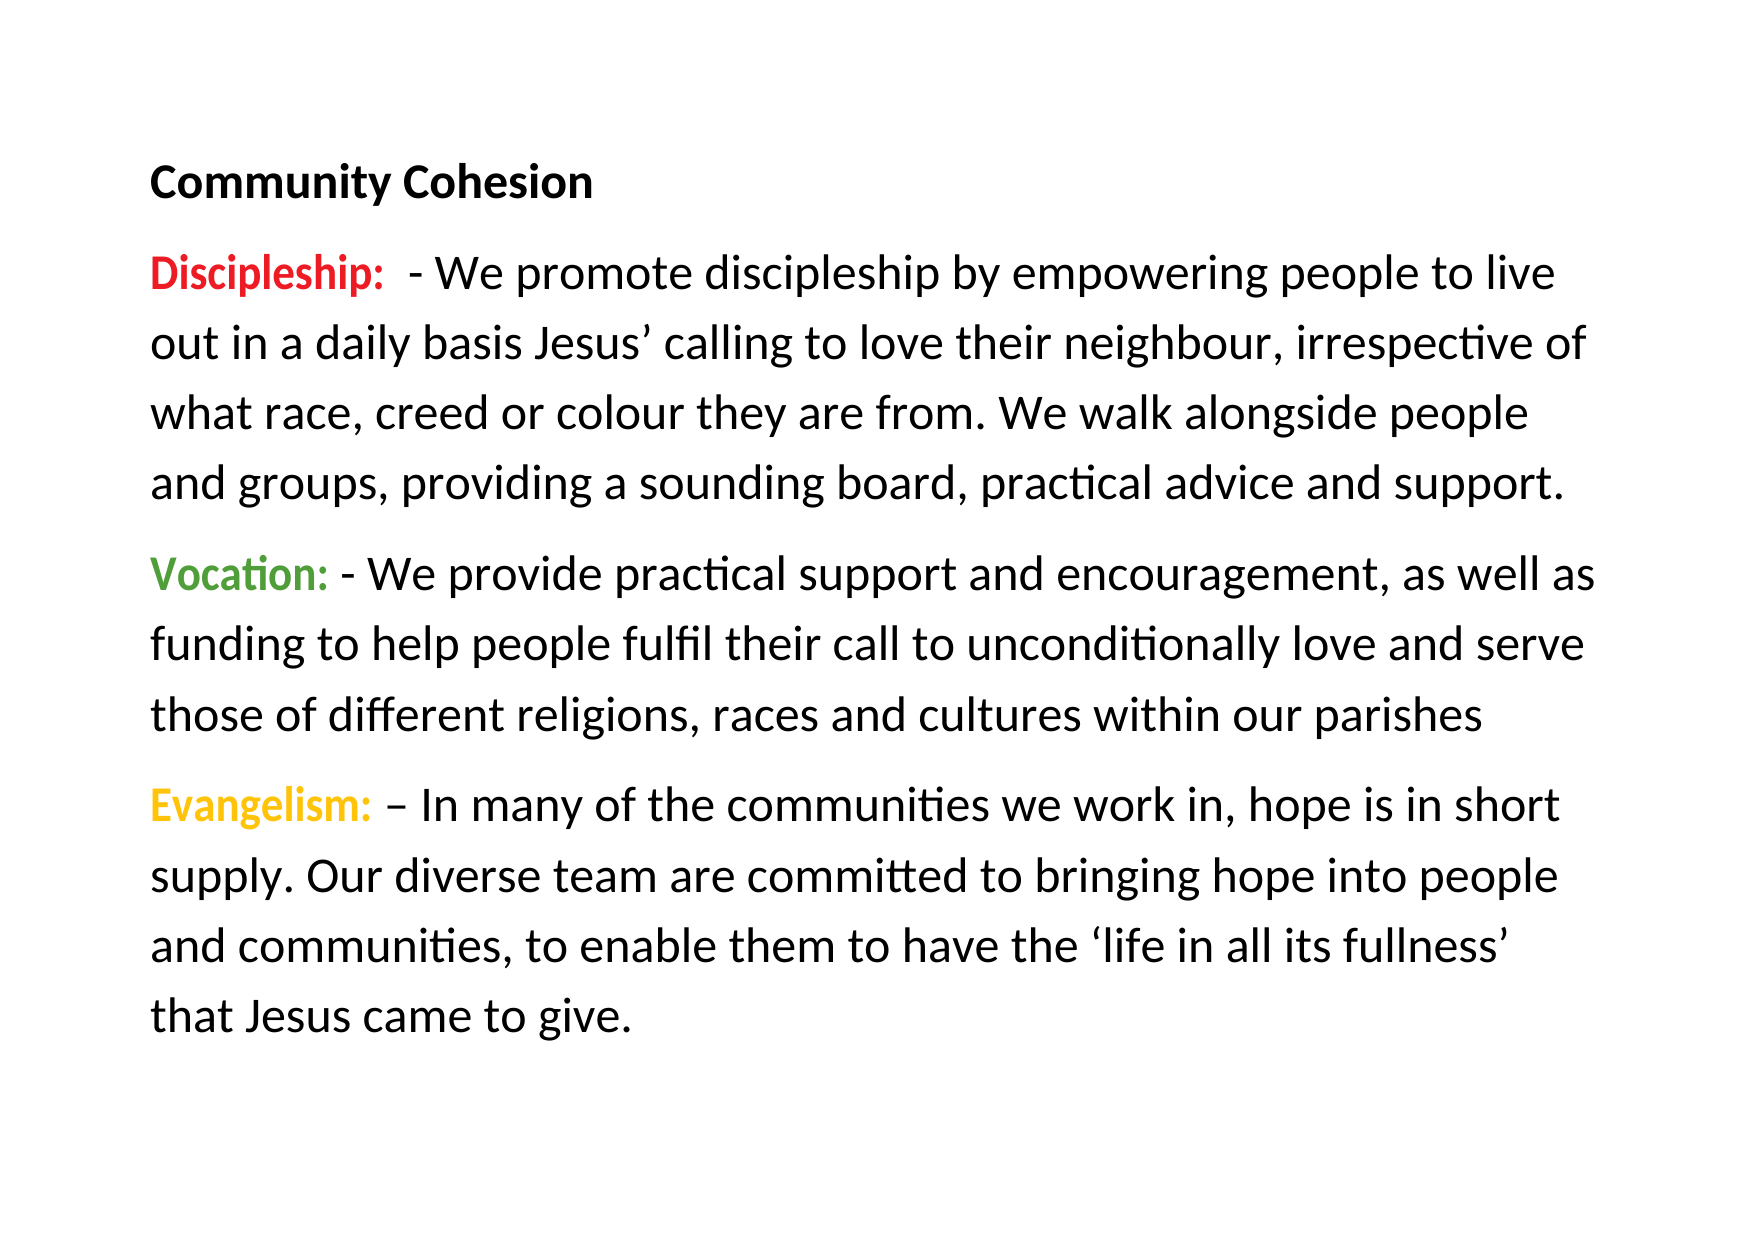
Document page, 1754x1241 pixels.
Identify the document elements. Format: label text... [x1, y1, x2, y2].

text Discipleship: - We promote discipleship by empowering people to live out in a daily basis Jesus’ calling to love their neighbour, irrespective of what race, creed or colour they are from. We walk alongside people and groups, providing a sounding board, practical advice and support. [150, 241, 1604, 512]
text Community Cohesion [150, 150, 1604, 211]
text Evangelism: – In many of the communities we work in, hope is in short supply. Our diverse team are committed to bringing hope into people and communities, to enable them to have the ‘life in all its fullness’ that Jesus came to give. [150, 773, 1604, 1045]
text Vocation: - We provide practical support and encouragement, as well as funding to help people fulfil their call to unconditionally love and serve those of different religions, races and cultures within our parishes [150, 542, 1604, 743]
